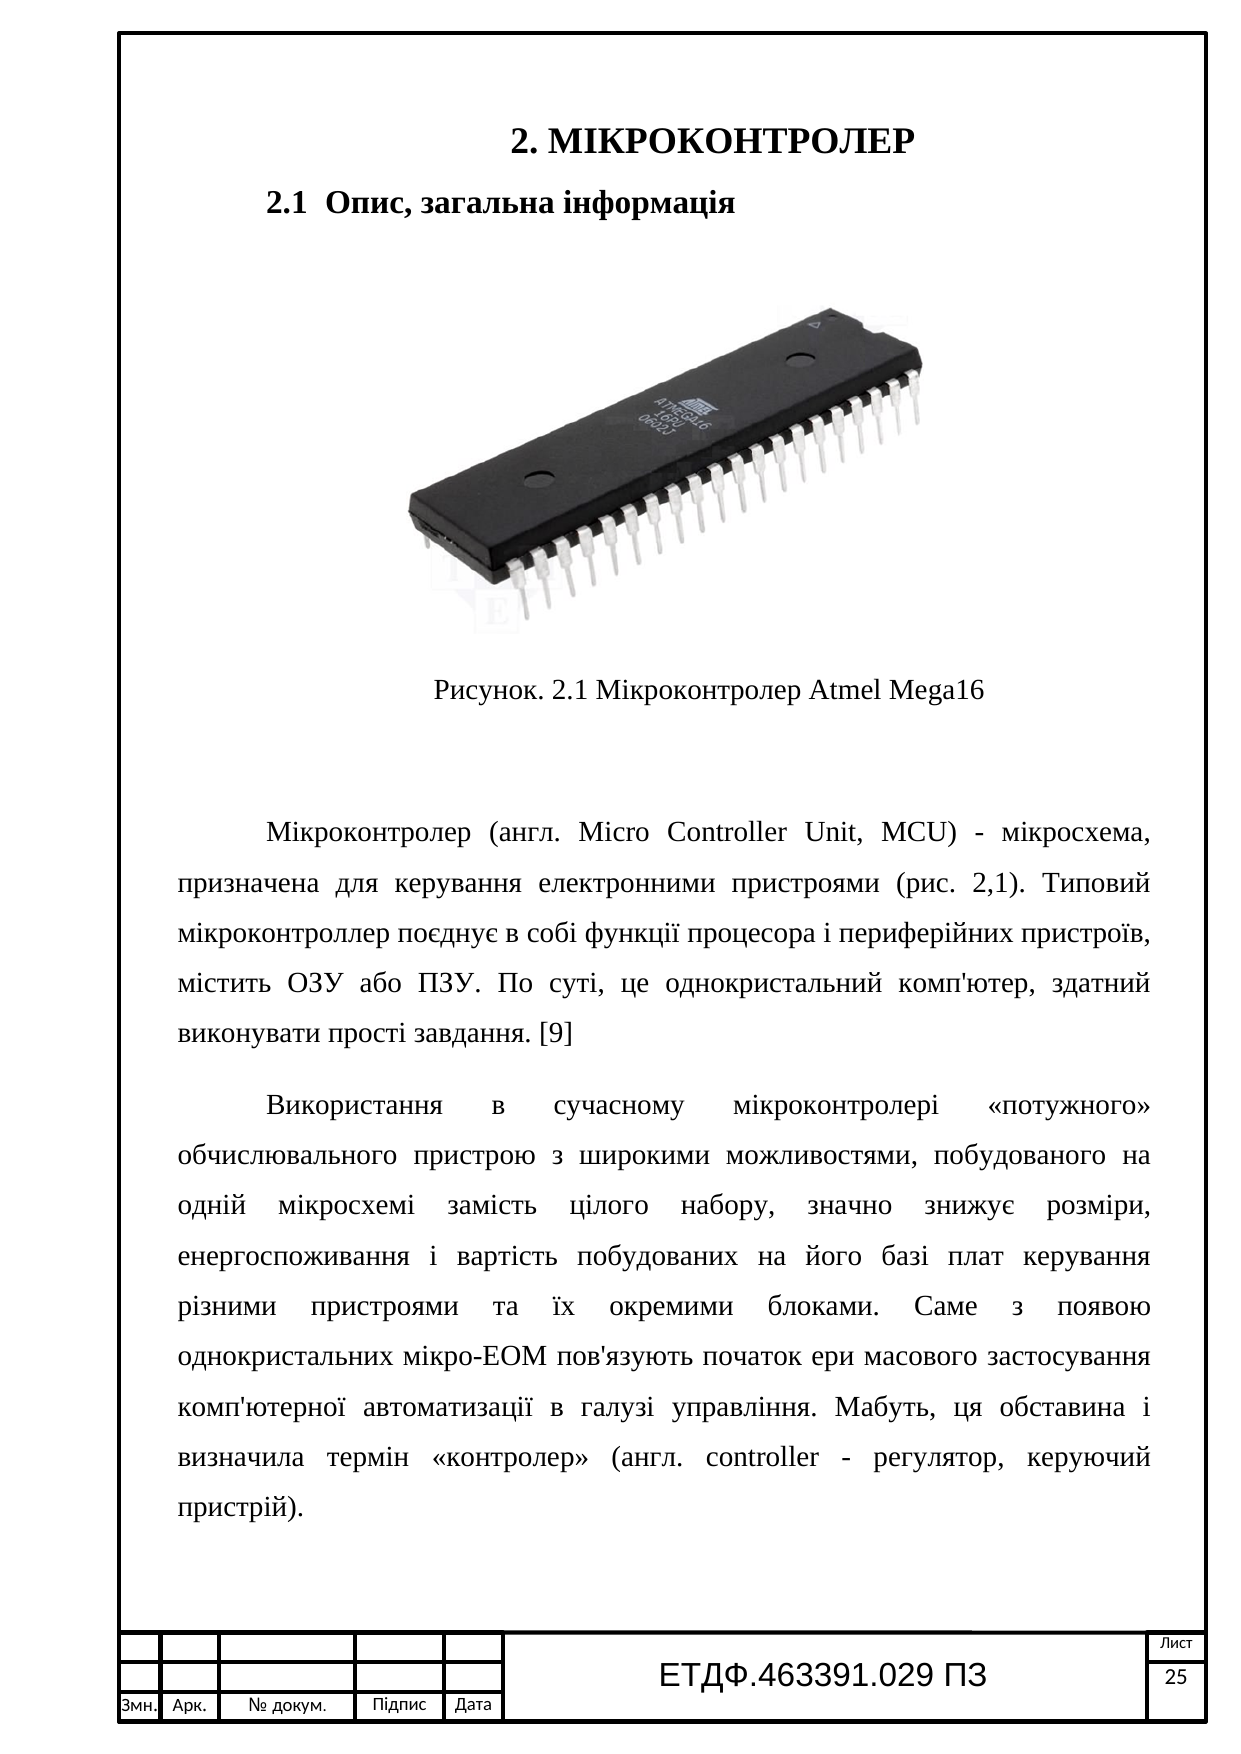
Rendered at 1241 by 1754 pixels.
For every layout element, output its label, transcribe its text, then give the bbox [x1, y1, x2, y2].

text 2.1 Опис, загальна інформація [177, 183, 1152, 221]
list 2. МІКРОКОНТРОЛЕР [215, 118, 1152, 161]
text Використання в сучасному мікроконтролері «потужного» обчислювального пристрою з широкими можливостями, побудованого на одній мікросхемі замість цілого набору, значно знижує розміри, енергоспоживання і вартість побудованих на його базі плат керування різними пристроями та їх окремими блоками. Саме з появою однокристальних мікро-ЕОМ пов'язують початок ери масового застосування комп'ютерної автоматизації в галузі управління. Мабуть, ця обставина і визначила термін «контролер» (англ. controller - регулятор, керуючий пристрій). [177, 1087, 1152, 1523]
picture [404, 261, 925, 638]
text Рисунок. 2.1 Мікроконтролер Atmel Mega16 [177, 672, 1152, 706]
text Мікроконтролер (англ. Micro Controller Unit, MCU) - мікросхема, призначена для керування електронними пристроями (рис. 2,1). Типовий мікроконтроллер поєднує в собі функції процесора і периферійних пристроїв, містить ОЗУ або ПЗУ. По суті, це однокристальний комп'ютер, здатний виконувати прості завдання. [9] [177, 814, 1152, 1049]
